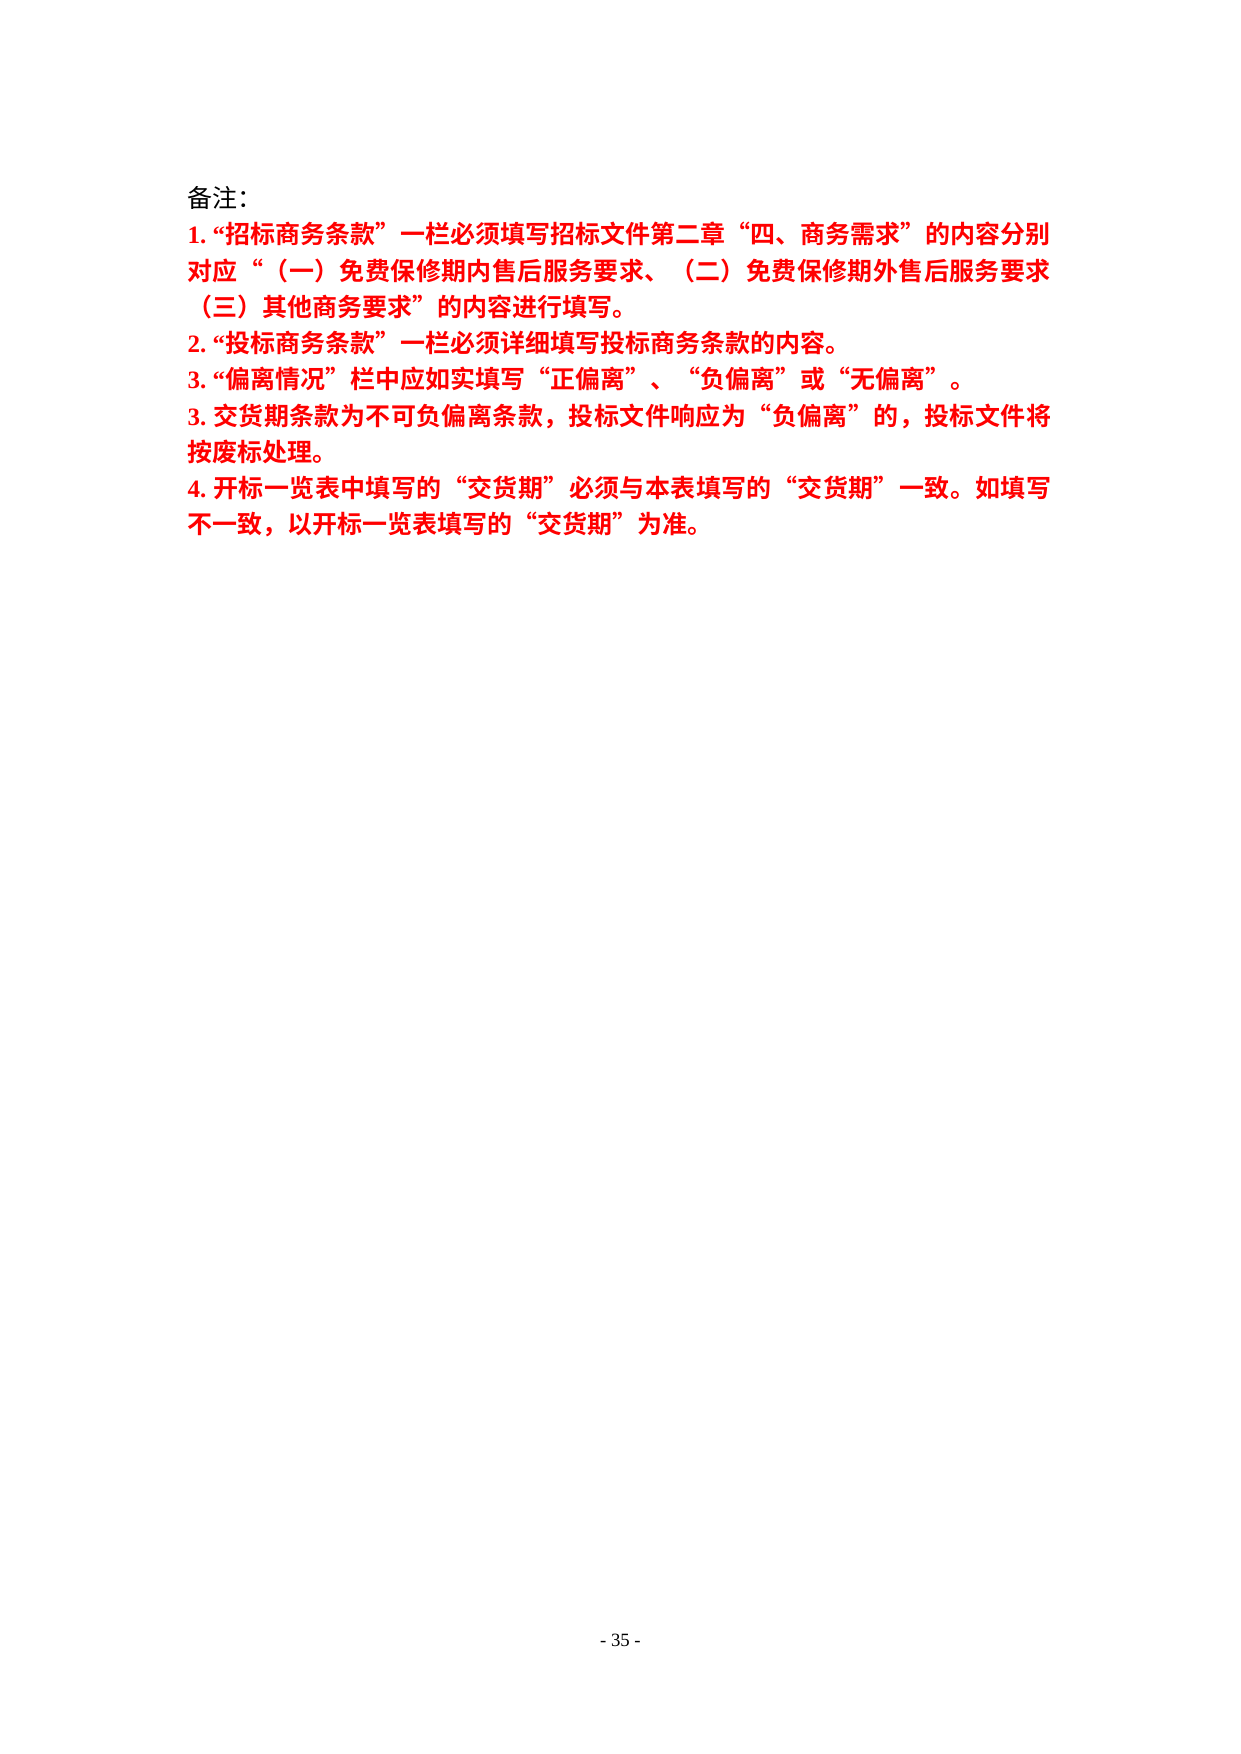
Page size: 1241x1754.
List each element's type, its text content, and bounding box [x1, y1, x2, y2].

text 备注： [187, 179, 1053, 215]
text 2. “投标商务条款”一栏必须详细填写投标商务条款的内容。 [187, 324, 1053, 360]
text 3. “偏离情况”栏中应如实填写“正偏离”、“负偏离”或“无偏离”。 [187, 360, 1053, 396]
text 3. 交货期条款为不可负偏离条款，投标文件响应为“负偏离”的，投标文件将按废标处理。 [187, 396, 1053, 469]
text 1. “招标商务条款”一栏必须填写招标文件第二章“四、商务需求”的内容分别对应“（一）免费保修期内售后服务要求、（二）免费保修期外售后服务要求、（三）其他商务要求”的内容进行填写。 [187, 215, 1053, 324]
text 4. 开标一览表中填写的“交货期”必须与本表填写的“交货期”一致。如填写不一致，以开标一览表填写的“交货期”为准。 [187, 469, 1053, 541]
